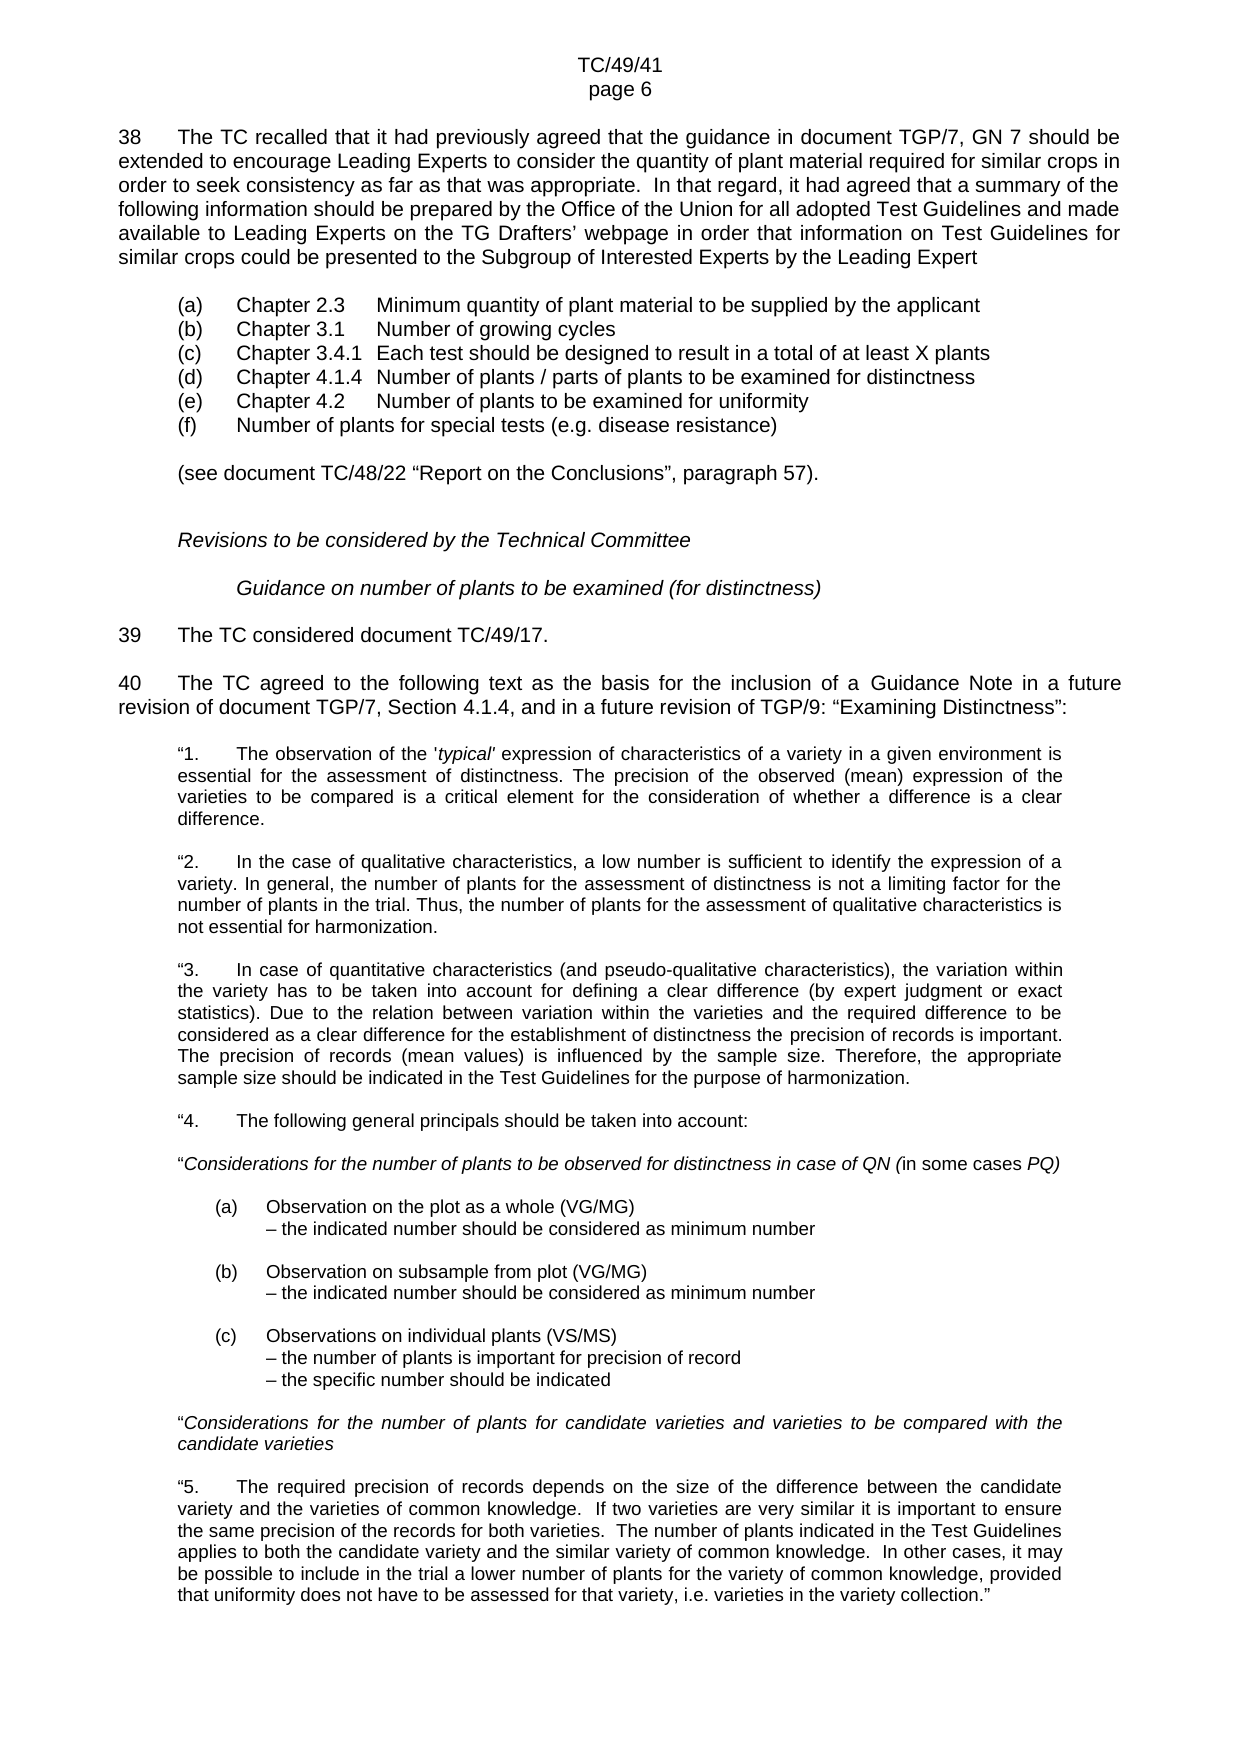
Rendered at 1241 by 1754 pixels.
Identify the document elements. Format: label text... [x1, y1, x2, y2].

list Observations on individual plants (VS/MS) [215, 1325, 1063, 1347]
text “3. In case of quantitative characteristics (and pseudo-qualitative characteristics), the variation within the variety has to be taken into account for defining a clear difference (by expert judgment or exact statistics). Due to the relation between variation within the varieties and the required difference to be considered as a clear difference for the establishment of distinctness the precision of records is important. The precision of records (mean values) is influenced by the sample size. Therefore, the appropriate sample size should be indicated in the Test Guidelines for the purpose of harmonization. [177, 959, 1063, 1088]
text (f) Number of plants for special tests (e.g. disease resistance) [177, 412, 1122, 436]
text – the indicated number should be considered as minimum number [266, 1282, 1063, 1304]
text (d) Chapter 4.1.4 Number of plants / parts of plants to be examined for distinctness [177, 364, 1122, 388]
text “4. The following general principals should be taken into account: [177, 1110, 1063, 1131]
text The TC considered document TC/49/17. [118, 623, 1122, 647]
text Guidance on number of plants to be examined (for distinctness) [177, 575, 1122, 599]
text – the indicated number should be considered as minimum number [266, 1217, 1063, 1239]
text The TC agreed to the following text as the basis for the inclusion of a Guidance Note in a future revision of document TGP/7, Section 4.1.4, and in a future revision of TGP/9: “Examining Distinctness”: [118, 671, 1122, 719]
text (c) Chapter 3.4.1 Each test should be designed to result in a total of at least X plants [177, 341, 1122, 364]
text (e) Chapter 4.2 Number of plants to be examined for uniformity [177, 388, 1122, 412]
text (see document TC/48/22 “Report on the Conclusions”, paragraph 57). [177, 460, 1122, 484]
text – the specific number should be indicated [266, 1368, 1063, 1390]
text “1. The observation of the 'typical' expression of characteristics of a variety in a given environment is essential for the assessment of distinctness. The precision of the observed (mean) expression of the varieties to be compared is a critical element for the consideration of whether a difference is a clear difference. [177, 743, 1063, 829]
text “Considerations for the number of plants for candidate varieties and varieties to be compared with the candidate varieties [177, 1412, 1063, 1455]
subtitle Revisions to be considered by the Technical Committee [177, 527, 1122, 551]
text – the number of plants is important for precision of record [266, 1347, 1063, 1368]
text The TC recalled that it had previously agreed that the guidance in document TGP/7, GN 7 should be extended to encourage Leading Experts to consider the quantity of plant material required for similar crops in order to seek consistency as far as that was appropriate. In that regard, it had agreed that a summary of the following information should be prepared by the Office of the Union for all adopted Test Guidelines and made available to Leading Experts on the TG Drafters’ webpage in order that information on Test Guidelines for similar crops could be presented to the Subgroup of Interested Experts by the Leading Expert [118, 125, 1122, 269]
text “5. The required precision of records depends on the size of the difference between the candidate variety and the varieties of common knowledge. If two varieties are very similar it is important to ensure the same precision of the records for both varieties. The number of plants indicated in the Test Guidelines applies to both the candidate variety and the similar variety of common knowledge. In other cases, it may be possible to include in the trial a lower number of plants for the variety of common knowledge, provided that uniformity does not have to be assessed for that variety, i.e. varieties in the variety collection.” [177, 1476, 1063, 1606]
list Observation on the plot as a whole (VG/MG) [215, 1196, 1063, 1217]
text “Considerations for the number of plants to be observed for distinctness in case of QN (in some cases PQ) [177, 1153, 1063, 1174]
text (b) Chapter 3.1 Number of growing cycles [177, 317, 1122, 341]
list Observation on subsample from plot (VG/MG) [215, 1261, 1063, 1282]
text (a) Chapter 2.3 Minimum quantity of plant material to be supplied by the applicant [177, 293, 1122, 317]
text “2. In the case of qualitative characteristics, a low number is sufficient to identify the expression of a variety. In general, the number of plants for the assessment of distinctness is not a limiting factor for the number of plants in the trial. Thus, the number of plants for the assessment of qualitative characteristics is not essential for harmonization. [177, 851, 1063, 937]
